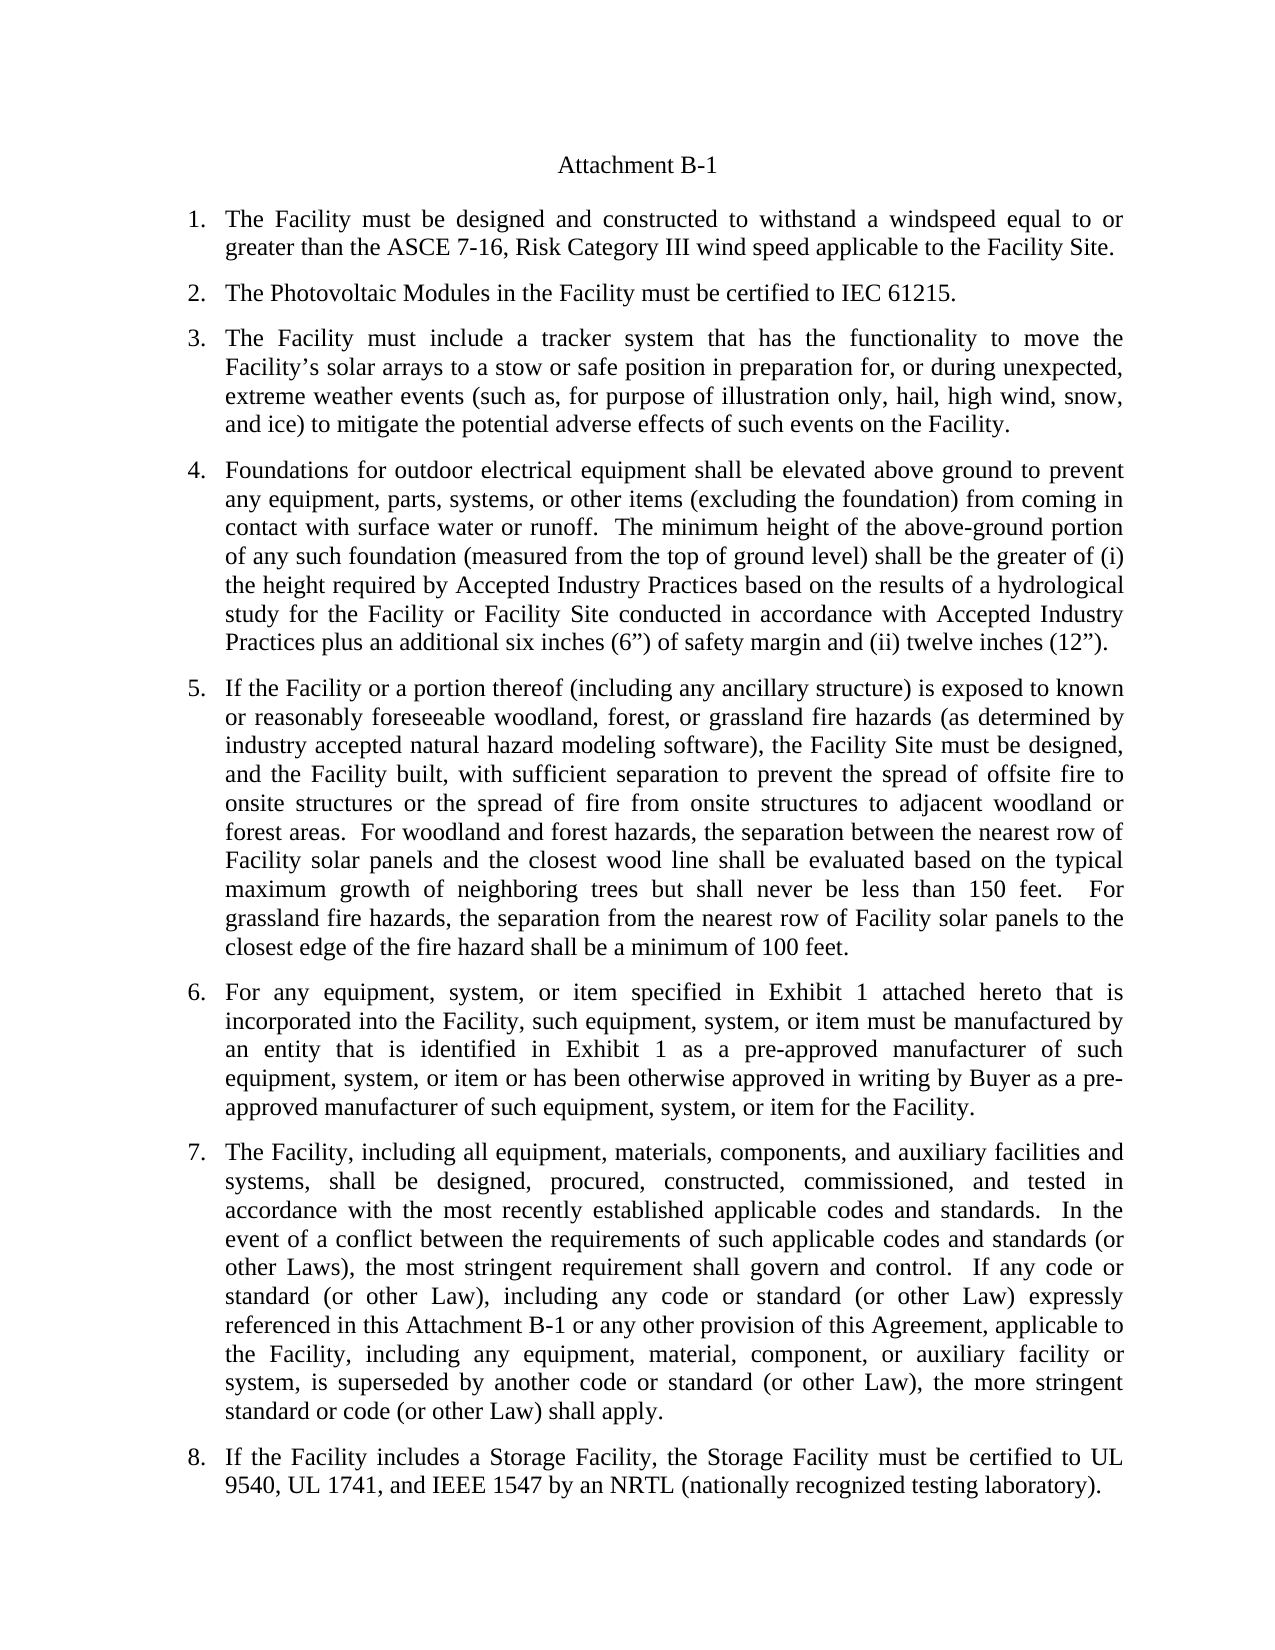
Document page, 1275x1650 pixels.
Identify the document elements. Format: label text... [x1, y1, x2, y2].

list The Facility must be designed and constructed to withstand a windspeed equal to or greater than the ASCE 7-16, Risk Category III wind speed applicable to the Facility Site. [187, 204, 1125, 261]
list The Photovoltaic Modules in the Facility must be certified to IEC 61215. [187, 278, 1125, 307]
list If the Facility includes a Storage Facility, the Storage Facility must be certified to UL 9540, UL 1741, and IEEE 1547 by an NRTL (nationally recognized testing laboratory). [187, 1442, 1125, 1499]
list The Facility, including all equipment, materials, components, and auxiliary facilities and systems, shall be designed, procured, constructed, commissioned, and tested in accordance with the most recently established applicable codes and standards. In the event of a conflict between the requirements of such applicable codes and standards (or other Laws), the most stringent requirement shall govern and control. If any code or standard (or other Law), including any code or standard (or other Law) expressly referenced in this Attachment B-1 or any other provision of this Agreement, applicable to the Facility, including any equipment, material, component, or auxiliary facility or system, is superseded by another code or standard (or other Law), the more stringent standard or code (or other Law) shall apply. [187, 1137, 1125, 1425]
list The Facility must include a tracker system that has the functionality to move the Facility’s solar arrays to a stow or safe position in preparation for, or during unexpected, extreme weather events (such as, for purpose of illustration only, hail, high wind, snow, and ice) to mitigate the potential adverse effects of such events on the Facility. [187, 323, 1125, 438]
list Foundations for outdoor electrical equipment shall be elevated above ground to prevent any equipment, parts, systems, or other items (excluding the foundation) from coming in contact with surface water or runoff. The minimum height of the above-ground portion of any such foundation (measured from the top of ground level) shall be the greater of (i) the height required by Accepted Industry Practices based on the results of a hydrological study for the Facility or Facility Site conducted in accordance with Accepted Industry Practices plus an additional six inches (6”) of safety margin and (ii) twelve inches (12”). [187, 455, 1125, 656]
list For any equipment, system, or item specified in Exhibit 1 attached hereto that is incorporated into the Facility, such equipment, system, or item must be manufactured by an entity that is identified in Exhibit 1 as a pre-approved manufacturer of such equipment, system, or item or has been otherwise approved in writing by Buyer as a pre-approved manufacturer of such equipment, system, or item for the Facility. [187, 977, 1125, 1121]
list If the Facility or a portion thereof (including any ancillary structure) is exposed to known or reasonably foreseeable woodland, forest, or grassland fire hazards (as determined by industry accepted natural hazard modeling software), the Facility Site must be designed, and the Facility built, with sufficient separation to prevent the spread of offsite fire to onsite structures or the spread of fire from onsite structures to adjacent woodland or forest areas. For woodland and forest hazards, the separation between the nearest row of Facility solar panels and the closest wood line shall be evaluated based on the typical maximum growth of neighboring trees but shall never be less than 150 feet. For grassland fire hazards, the separation from the nearest row of Facility solar panels to the closest edge of the fire hazard shall be a minimum of 100 feet. [187, 673, 1125, 960]
text Attachment B-1 [150, 150, 1125, 179]
